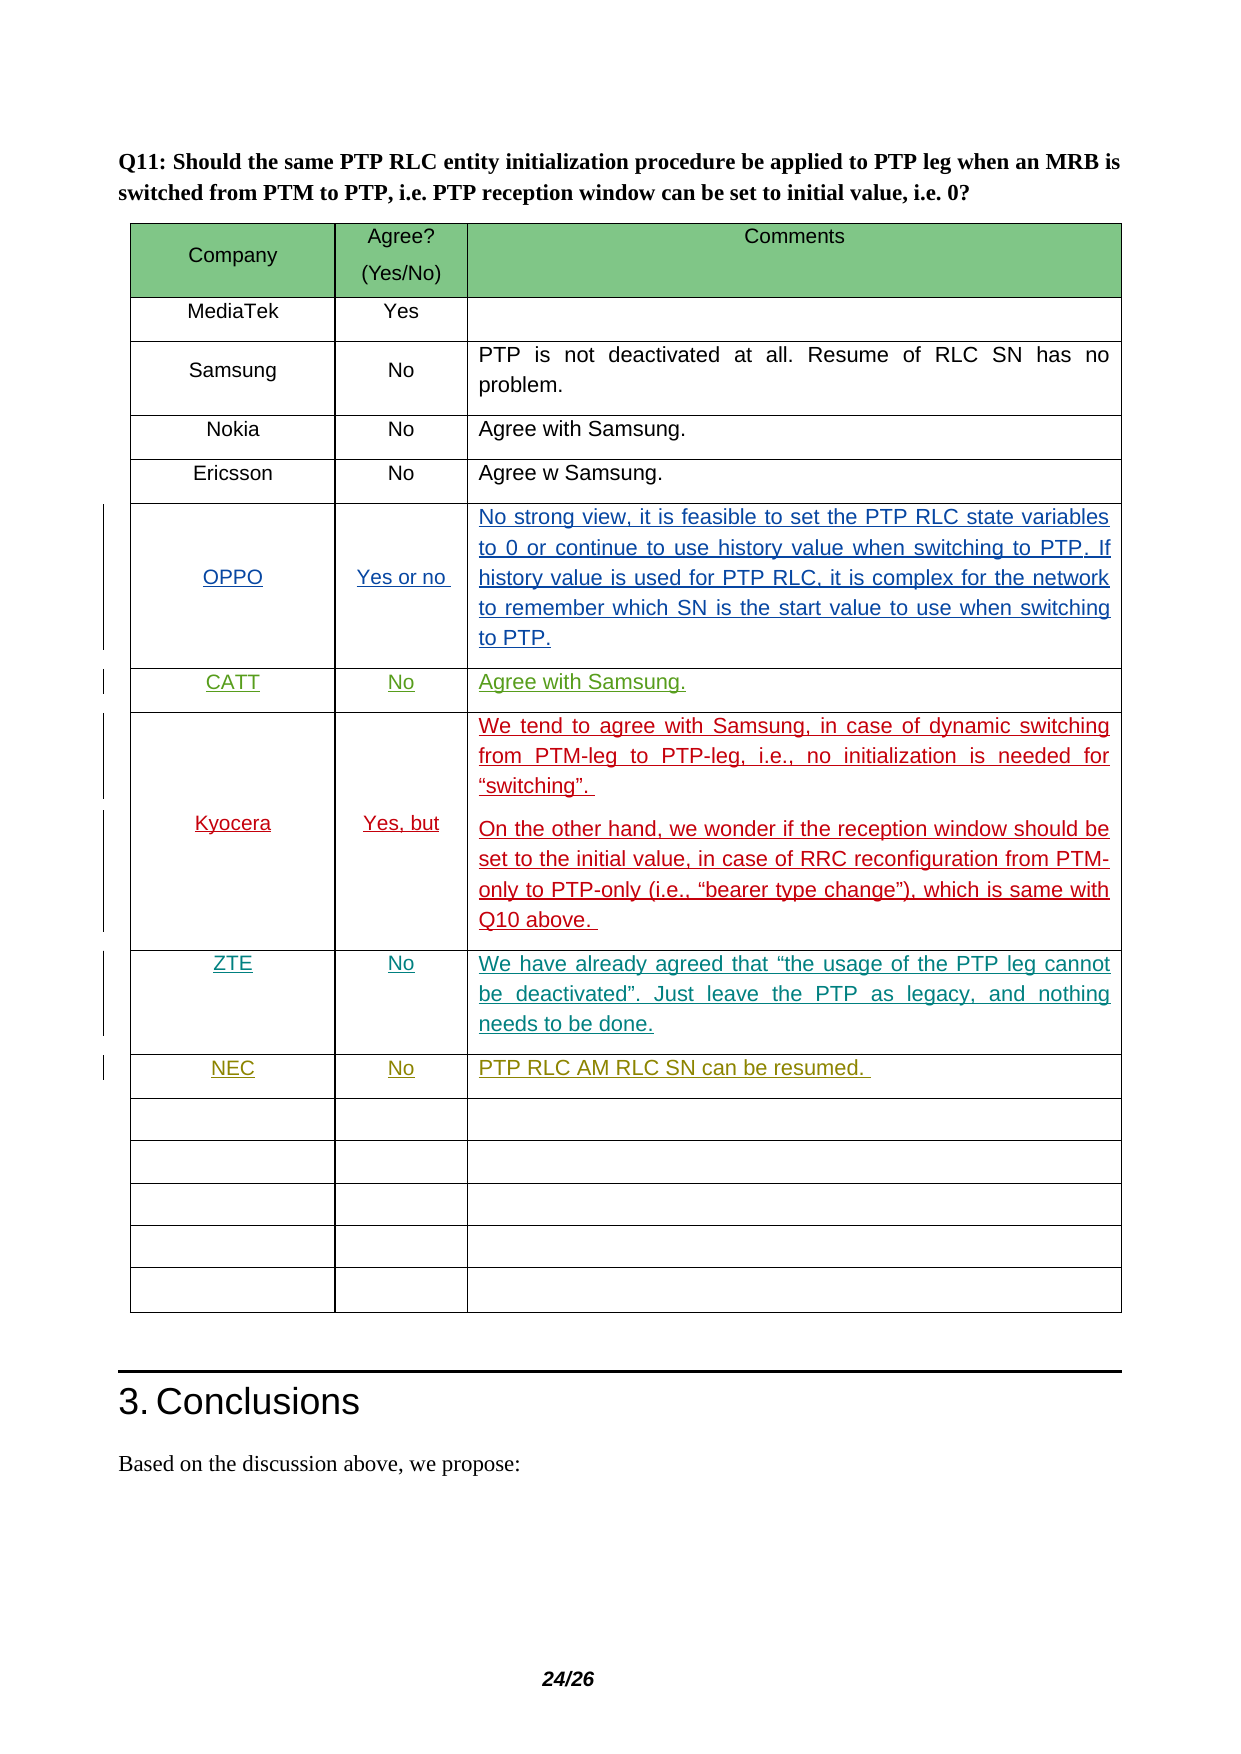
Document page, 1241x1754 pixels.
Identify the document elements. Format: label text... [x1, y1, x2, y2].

table_cell Yes [336, 298, 467, 341]
table_cell [468, 1226, 1121, 1267]
table_cell [468, 1141, 1121, 1182]
table_cell [336, 951, 467, 1054]
table_cell [336, 1055, 467, 1098]
table_header Comments [468, 224, 1121, 297]
subtitle Conclusions [118, 1373, 1122, 1422]
table_cell [131, 669, 334, 712]
table_cell [468, 504, 1121, 668]
table_header Agree? (Yes/No) [336, 224, 467, 297]
table_cell [336, 713, 467, 949]
table_cell [468, 1099, 1121, 1140]
table_cell Nokia [131, 416, 334, 459]
table_cell [468, 1268, 1121, 1312]
table_cell [468, 1055, 1121, 1098]
table_cell [336, 1099, 467, 1140]
table_cell [131, 1268, 334, 1312]
table_cell No [336, 460, 467, 503]
table_cell [131, 1055, 334, 1098]
table_cell [131, 1141, 334, 1182]
table_cell [131, 951, 334, 1054]
table_cell [131, 1226, 334, 1267]
text Based on the discussion above, we propose: [118, 1449, 1122, 1476]
table_cell [336, 1184, 467, 1225]
table_cell PTP is not deactivated at all. Resume of RLC SN has no problem. [468, 342, 1121, 415]
table_cell No [336, 342, 467, 415]
table_cell [468, 669, 1121, 712]
table_cell [336, 1268, 467, 1312]
table_cell [336, 669, 467, 712]
table_cell [336, 1141, 467, 1182]
table_cell Ericsson [131, 460, 334, 503]
table_cell No [336, 416, 467, 459]
table_cell [468, 298, 1121, 341]
table_cell [468, 951, 1121, 1054]
table_cell MediaTek [131, 298, 334, 341]
text Q11: Should the same PTP RLC entity initialization procedure be applied to PTP leg when an MRB is switched from PTM to PTP, i.e. PTP reception window can be set to initial value, i.e. 0? [118, 148, 1122, 206]
table_cell [468, 1184, 1121, 1225]
table_cell [131, 504, 334, 668]
table_cell [336, 504, 467, 668]
table_header Company [131, 224, 334, 297]
table_cell [131, 1184, 334, 1225]
table_cell [336, 1226, 467, 1267]
table_cell [131, 1099, 334, 1140]
table_cell [131, 713, 334, 949]
table_cell Agree w Samsung. [468, 460, 1121, 503]
table_cell Agree with Samsung. [468, 416, 1121, 459]
table_cell Samsung [131, 342, 334, 415]
table_cell [468, 713, 1121, 949]
